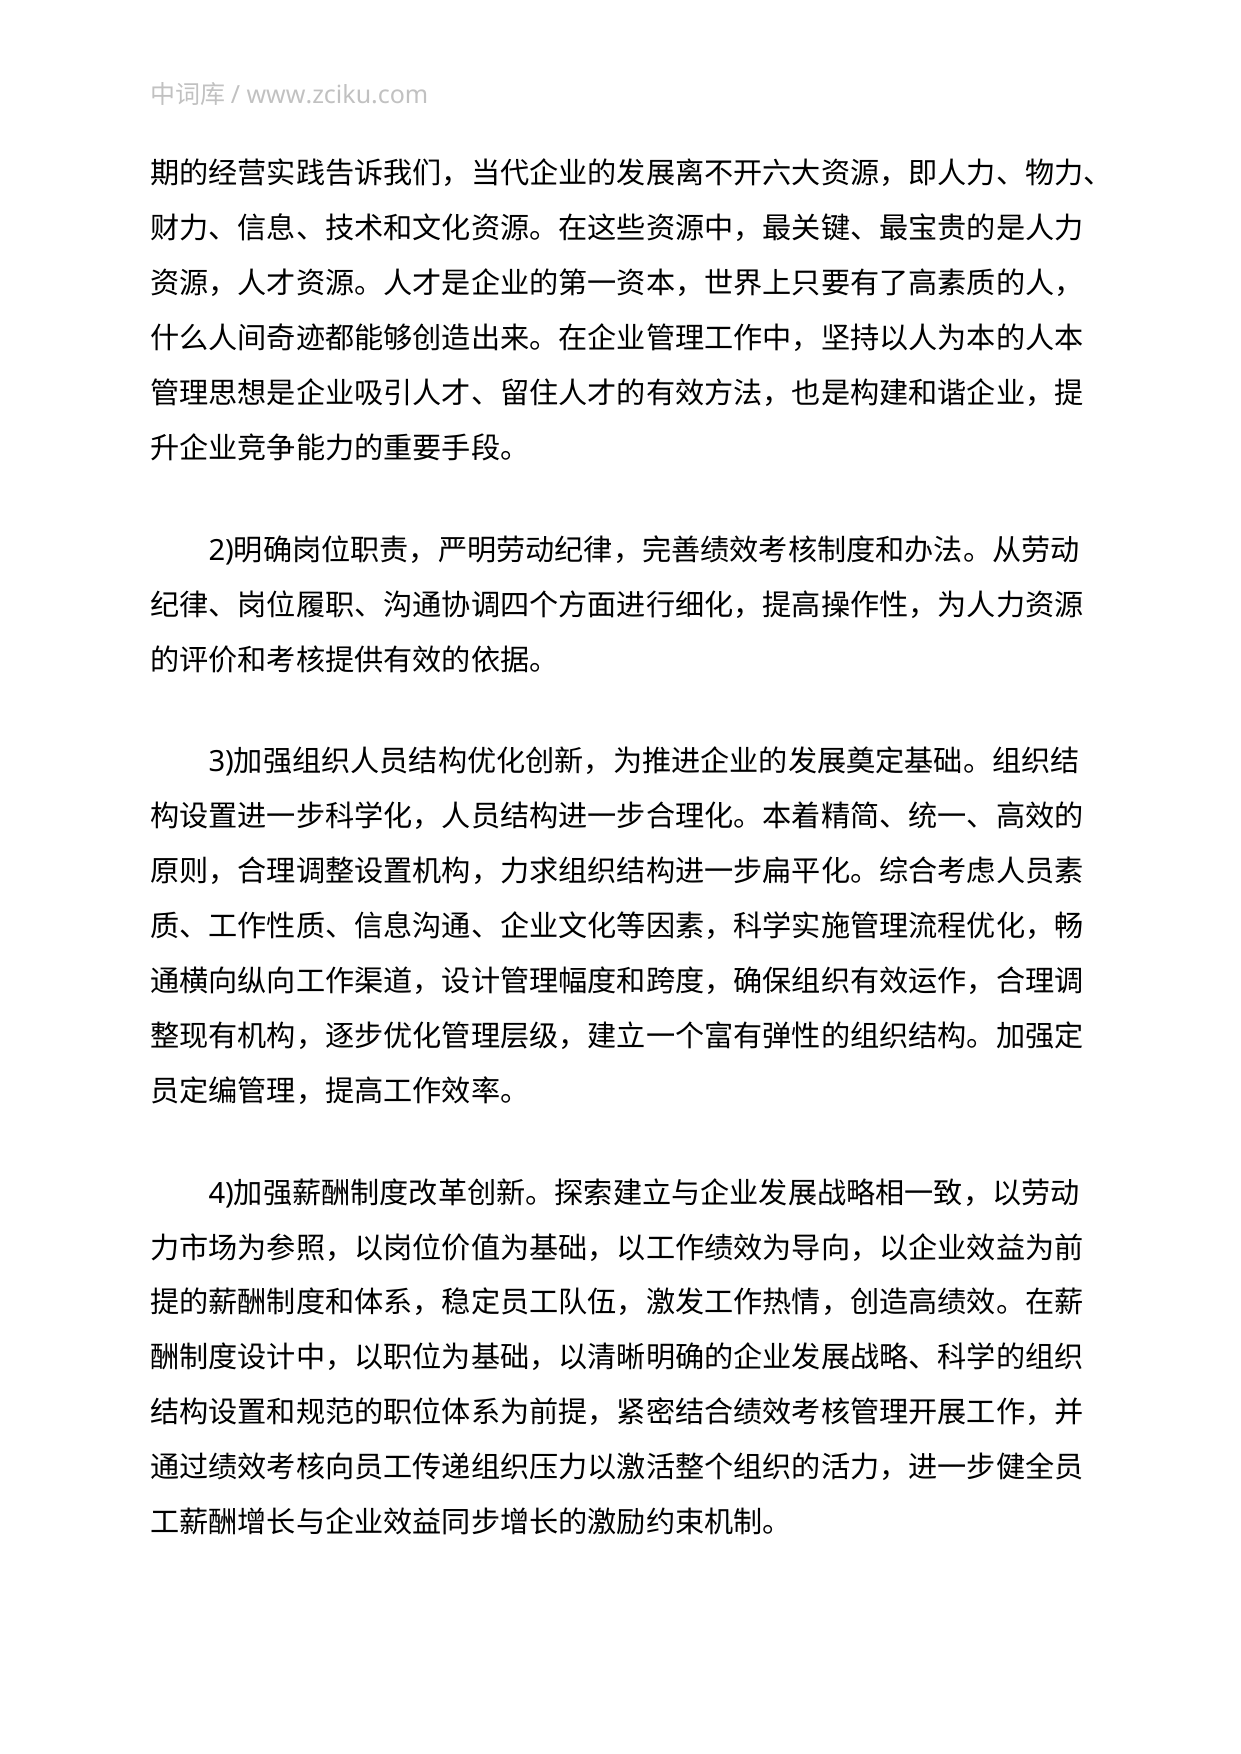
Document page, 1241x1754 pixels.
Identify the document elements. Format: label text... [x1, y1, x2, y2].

text 3)加强组织人员结构优化创新，为推进企业的发展奠定基础。组织结构设置进一步科学化，人员结构进一步合理化。本着精简、统一、高效的原则，合理调整设置机构，力求组织结构进一步扁平化。综合考虑人员素质、工作性质、信息沟通、企业文化等因素，科学实施管理流程优化，畅通横向纵向工作渠道，设计管理幅度和跨度，确保组织有效运作，合理调整现有机构，逐步优化管理层级，建立一个富有弹性的组织结构。加强定员定编管理，提高工作效率。 [150, 738, 1090, 1110]
text 4)加强薪酬制度改革创新。探索建立与企业发展战略相一致，以劳动力市场为参照，以岗位价值为基础，以工作绩效为导向，以企业效益为前提的薪酬制度和体系，稳定员工队伍，激发工作热情，创造高绩效。在薪酬制度设计中，以职位为基础，以清晰明确的企业发展战略、科学的组织结构设置和规范的职位体系为前提，紧密结合绩效考核管理开展工作，并通过绩效考核向员工传递组织压力以激活整个组织的活力，进一步健全员工薪酬增长与企业效益同步增长的激励约束机制。 [150, 1169, 1090, 1541]
text 2)明确岗位职责，严明劳动纪律，完善绩效考核制度和办法。从劳动纪律、岗位履职、沟通协调四个方面进行细化，提高操作性，为人力资源的评价和考核提供有效的依据。 [150, 526, 1090, 678]
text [150, 150, 1090, 467]
